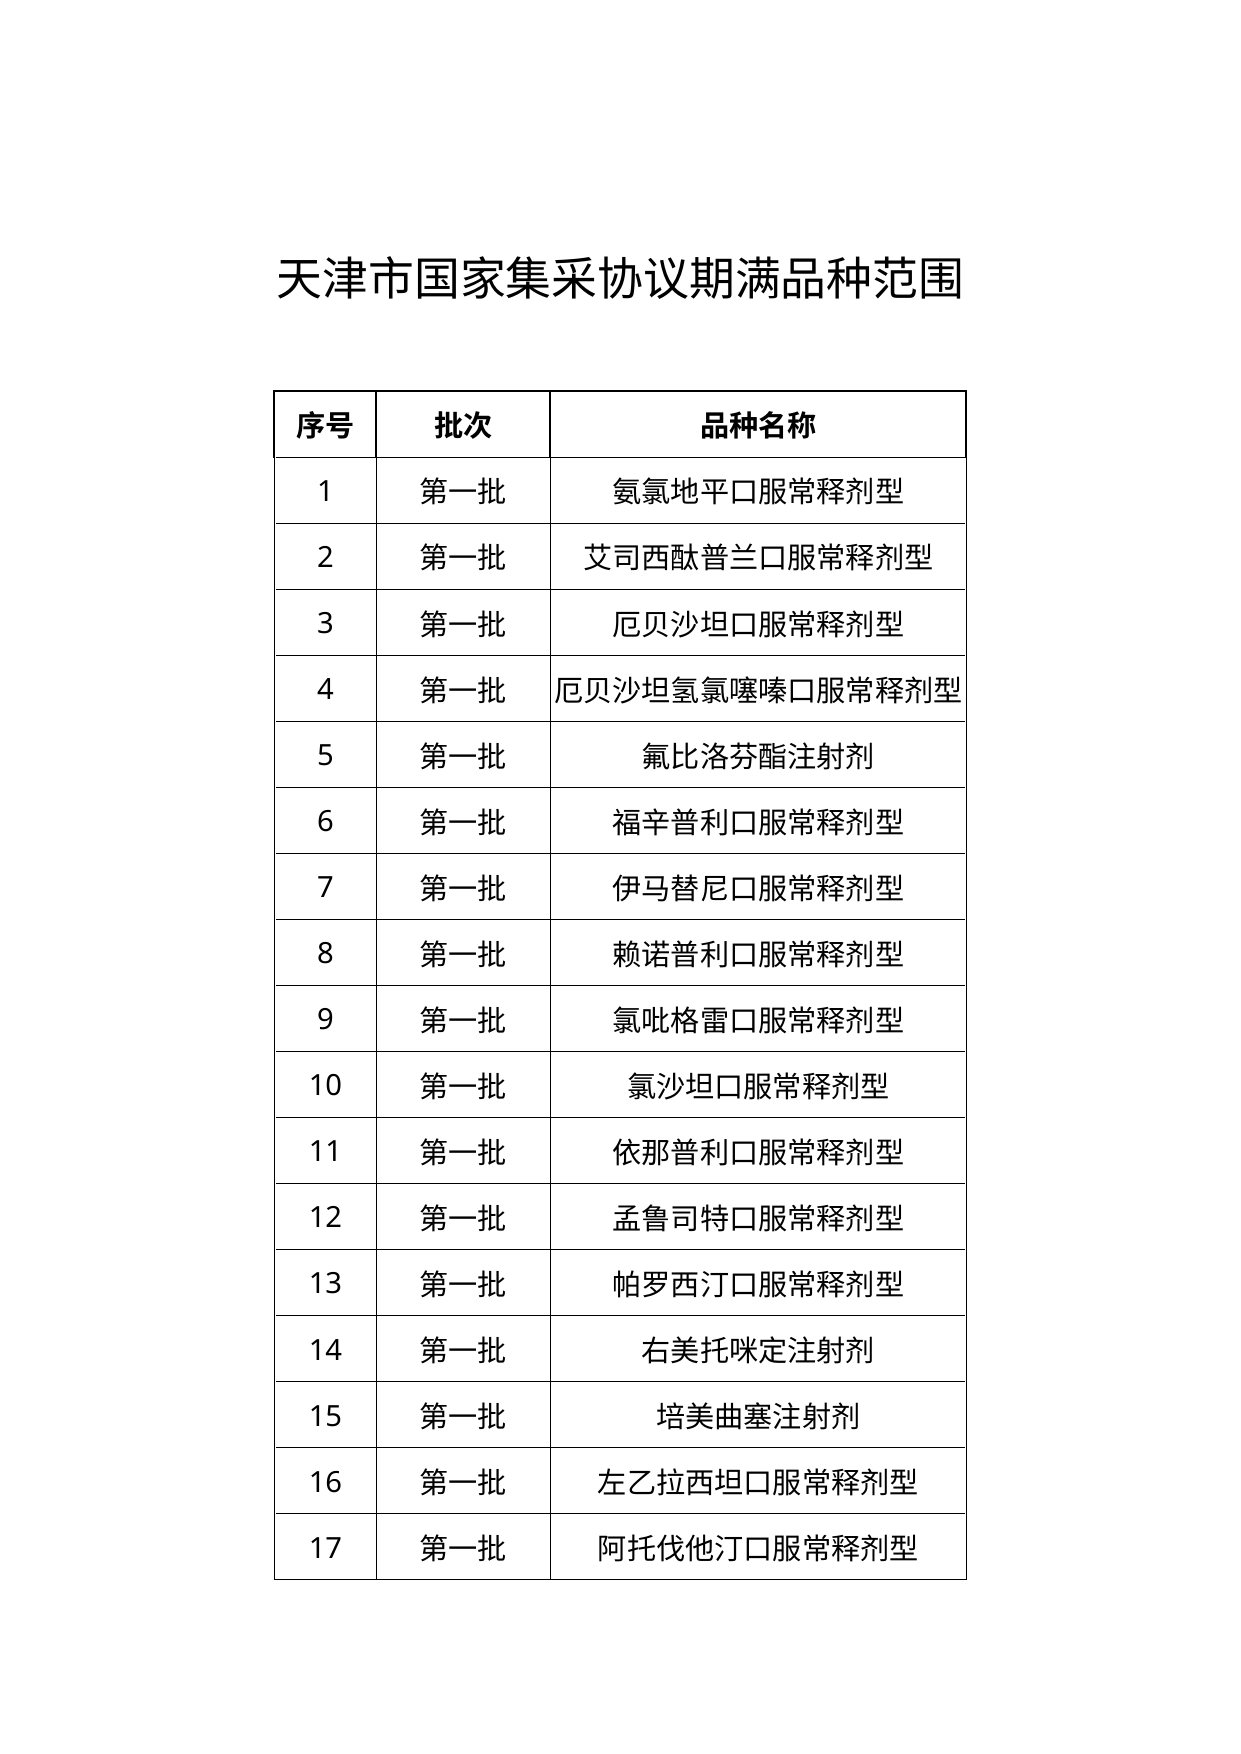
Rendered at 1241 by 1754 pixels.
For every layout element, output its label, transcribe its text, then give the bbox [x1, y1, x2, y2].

table_cell 赖诺普利口服常释剂型 [551, 919, 966, 985]
table_cell 第一批 [377, 1250, 550, 1315]
table_cell 第一批 [377, 656, 550, 721]
table_cell 氯沙坦口服常释剂型 [551, 1051, 966, 1117]
table_cell 伊马替尼口服常释剂型 [551, 853, 966, 919]
text 天津市国家集采协议期满品种范围 [187, 227, 1053, 324]
table_cell 阿托伐他汀口服常释剂型 [551, 1513, 966, 1579]
table_cell 14 [275, 1316, 376, 1381]
table_cell 13 [275, 1250, 376, 1315]
table_cell 4 [275, 656, 376, 721]
table_cell 第一批 [377, 458, 550, 523]
table_header 品种名称 [551, 392, 965, 457]
table_cell 2 [275, 524, 376, 589]
table_cell 艾司西酞普兰口服常释剂型 [551, 523, 966, 589]
table_cell 福辛普利口服常释剂型 [551, 787, 966, 853]
table_cell 第一批 [377, 722, 550, 787]
table_cell 第一批 [377, 854, 550, 919]
table_cell 孟鲁司特口服常释剂型 [551, 1183, 966, 1249]
table_cell 第一批 [377, 788, 550, 853]
table_cell 氯吡格雷口服常释剂型 [551, 985, 966, 1051]
table_cell 左乙拉西坦口服常释剂型 [551, 1447, 966, 1513]
table_cell 11 [275, 1118, 376, 1183]
table_header 序号 [275, 392, 375, 457]
table_cell 氨氯地平口服常释剂型 [551, 458, 966, 523]
table_header 批次 [377, 392, 549, 457]
table_cell 帕罗西汀口服常释剂型 [551, 1249, 966, 1315]
table_cell 右美托咪定注射剂 [551, 1315, 966, 1381]
table_cell 第一批 [377, 920, 550, 985]
table_cell 3 [275, 590, 376, 655]
table_cell 氟比洛芬酯注射剂 [551, 721, 966, 787]
table_cell 12 [275, 1184, 376, 1249]
table_cell 15 [275, 1382, 376, 1447]
table_cell 16 [275, 1448, 376, 1513]
table_cell 5 [275, 722, 376, 787]
table_cell 厄贝沙坦口服常释剂型 [551, 589, 966, 655]
table_cell 第一批 [377, 1052, 550, 1117]
table_cell 第一批 [377, 1514, 550, 1579]
table_cell 第一批 [377, 986, 550, 1051]
table_cell 依那普利口服常释剂型 [551, 1117, 966, 1183]
table_cell 1 [275, 458, 376, 523]
table_cell 厄贝沙坦氢氯噻嗪口服常释剂型 [551, 655, 966, 721]
table_cell 10 [275, 1052, 376, 1117]
table_cell 17 [275, 1514, 376, 1579]
table_cell 6 [275, 788, 376, 853]
table_cell 培美曲塞注射剂 [551, 1381, 966, 1447]
table_cell 第一批 [377, 1316, 550, 1381]
table_cell 第一批 [377, 1448, 550, 1513]
table_cell 7 [275, 854, 376, 919]
table_cell 第一批 [377, 1184, 550, 1249]
table_cell 第一批 [377, 1382, 550, 1447]
table_cell 第一批 [377, 524, 550, 589]
table_cell 9 [275, 986, 376, 1051]
table_cell 第一批 [377, 590, 550, 655]
table_cell 第一批 [377, 1118, 550, 1183]
table_cell 8 [275, 920, 376, 985]
